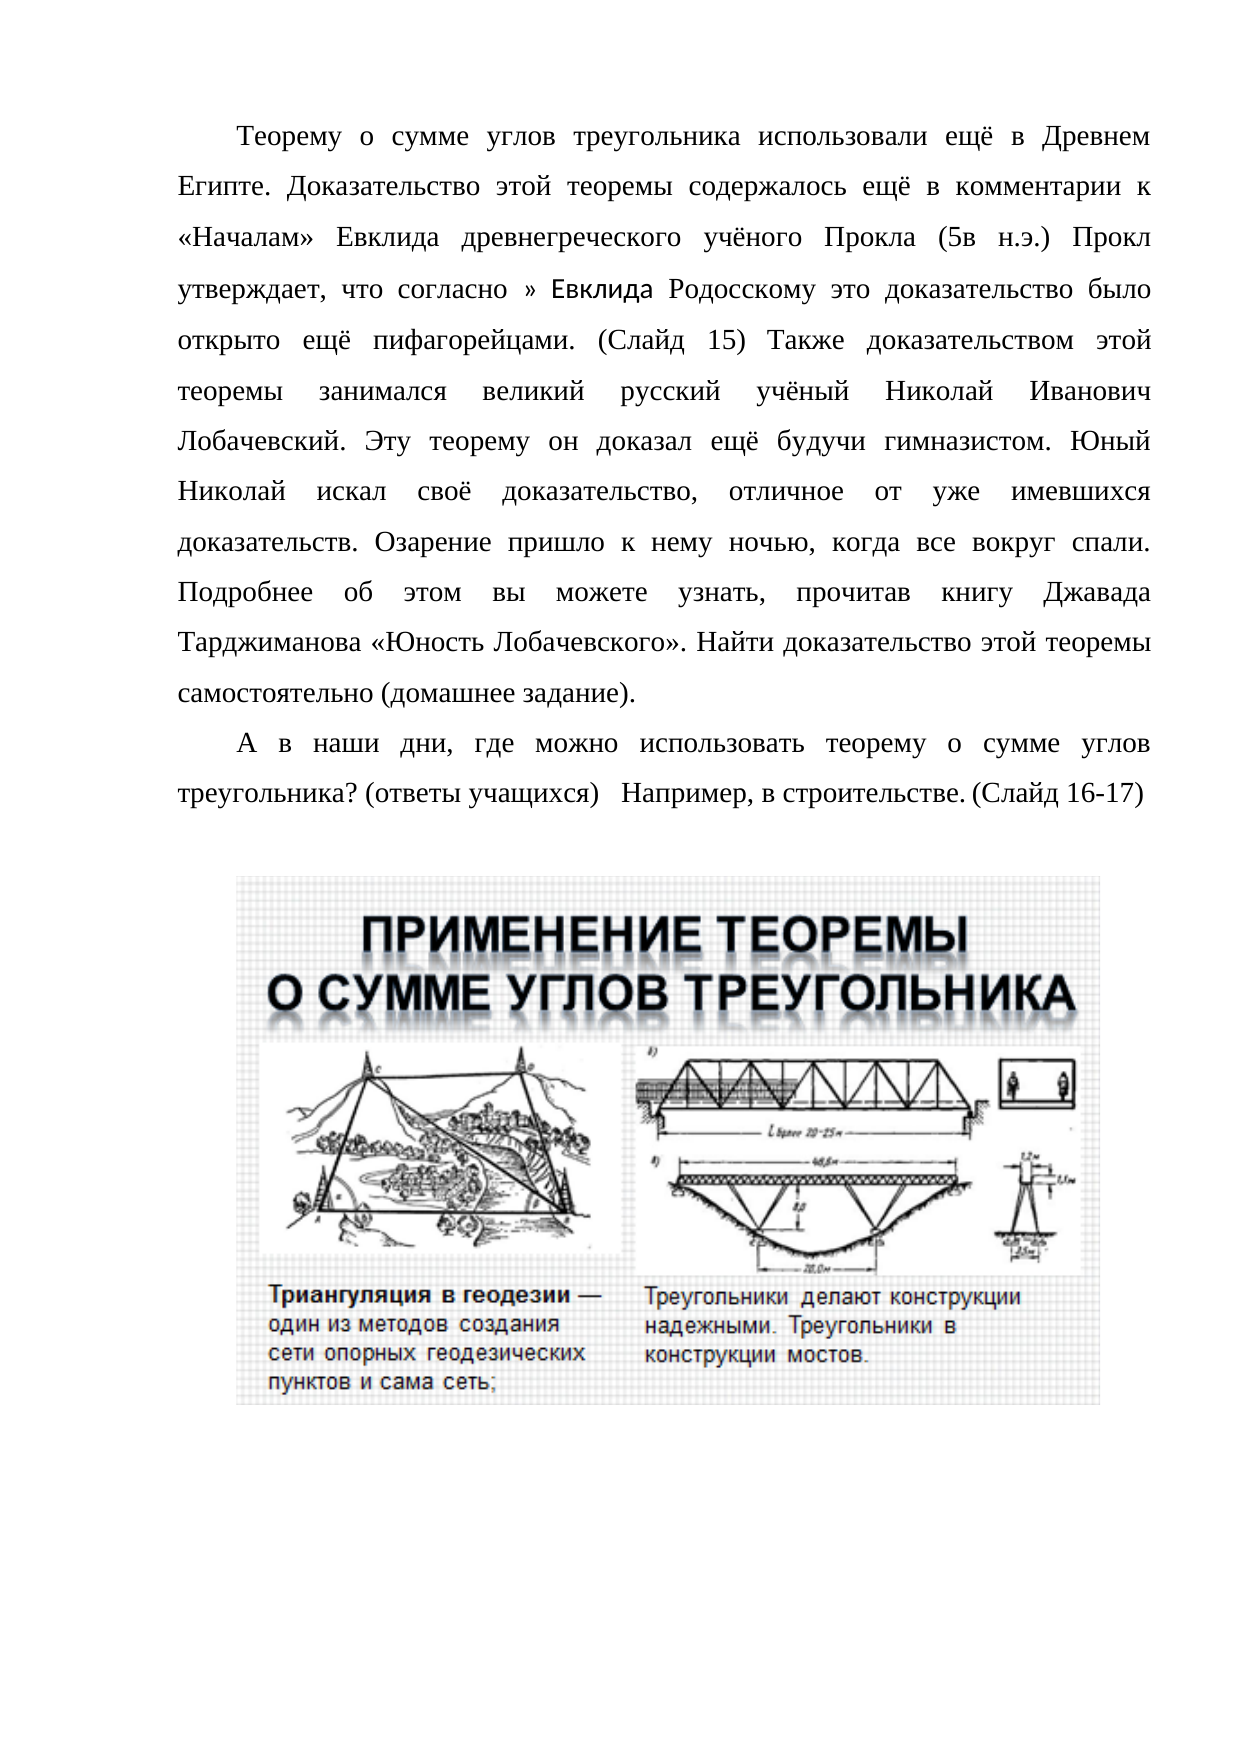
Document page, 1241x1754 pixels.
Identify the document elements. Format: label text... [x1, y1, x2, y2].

picture [236, 876, 1100, 1405]
text А в наши дни, где можно использовать теорему о сумме углов треугольника? (ответы учащихся) Например, в строительстве. (Слайд 16-17) [177, 725, 1152, 809]
text Теорему о сумме углов треугольника использовали ещё в Древнем Египте. Доказательство этой теоремы содержалось ещё в комментарии к «Началам» Евклида древнегреческого учёного Прокла (5в н.э.) Прокл утверждает, что согласно » Евклида Родосскому это доказательство было открыто ещё пифагорейцами. (Слайд 15) Также доказательством этой теоремы занимался великий русский учёный Николай Иванович Лобачевский. Эту теорему он доказал ещё будучи гимназистом. Юный Николай искал своё доказательство, отличное от уже имевшихся доказательств. Озарение пришло к нему ночью, когда все вокруг спали. Подробнее об этом вы можете узнать, прочитав книгу Джавада Тарджиманова «Юность Лобачевского». Найти доказательство этой теоремы самостоятельно (домашнее задание). [177, 118, 1152, 708]
